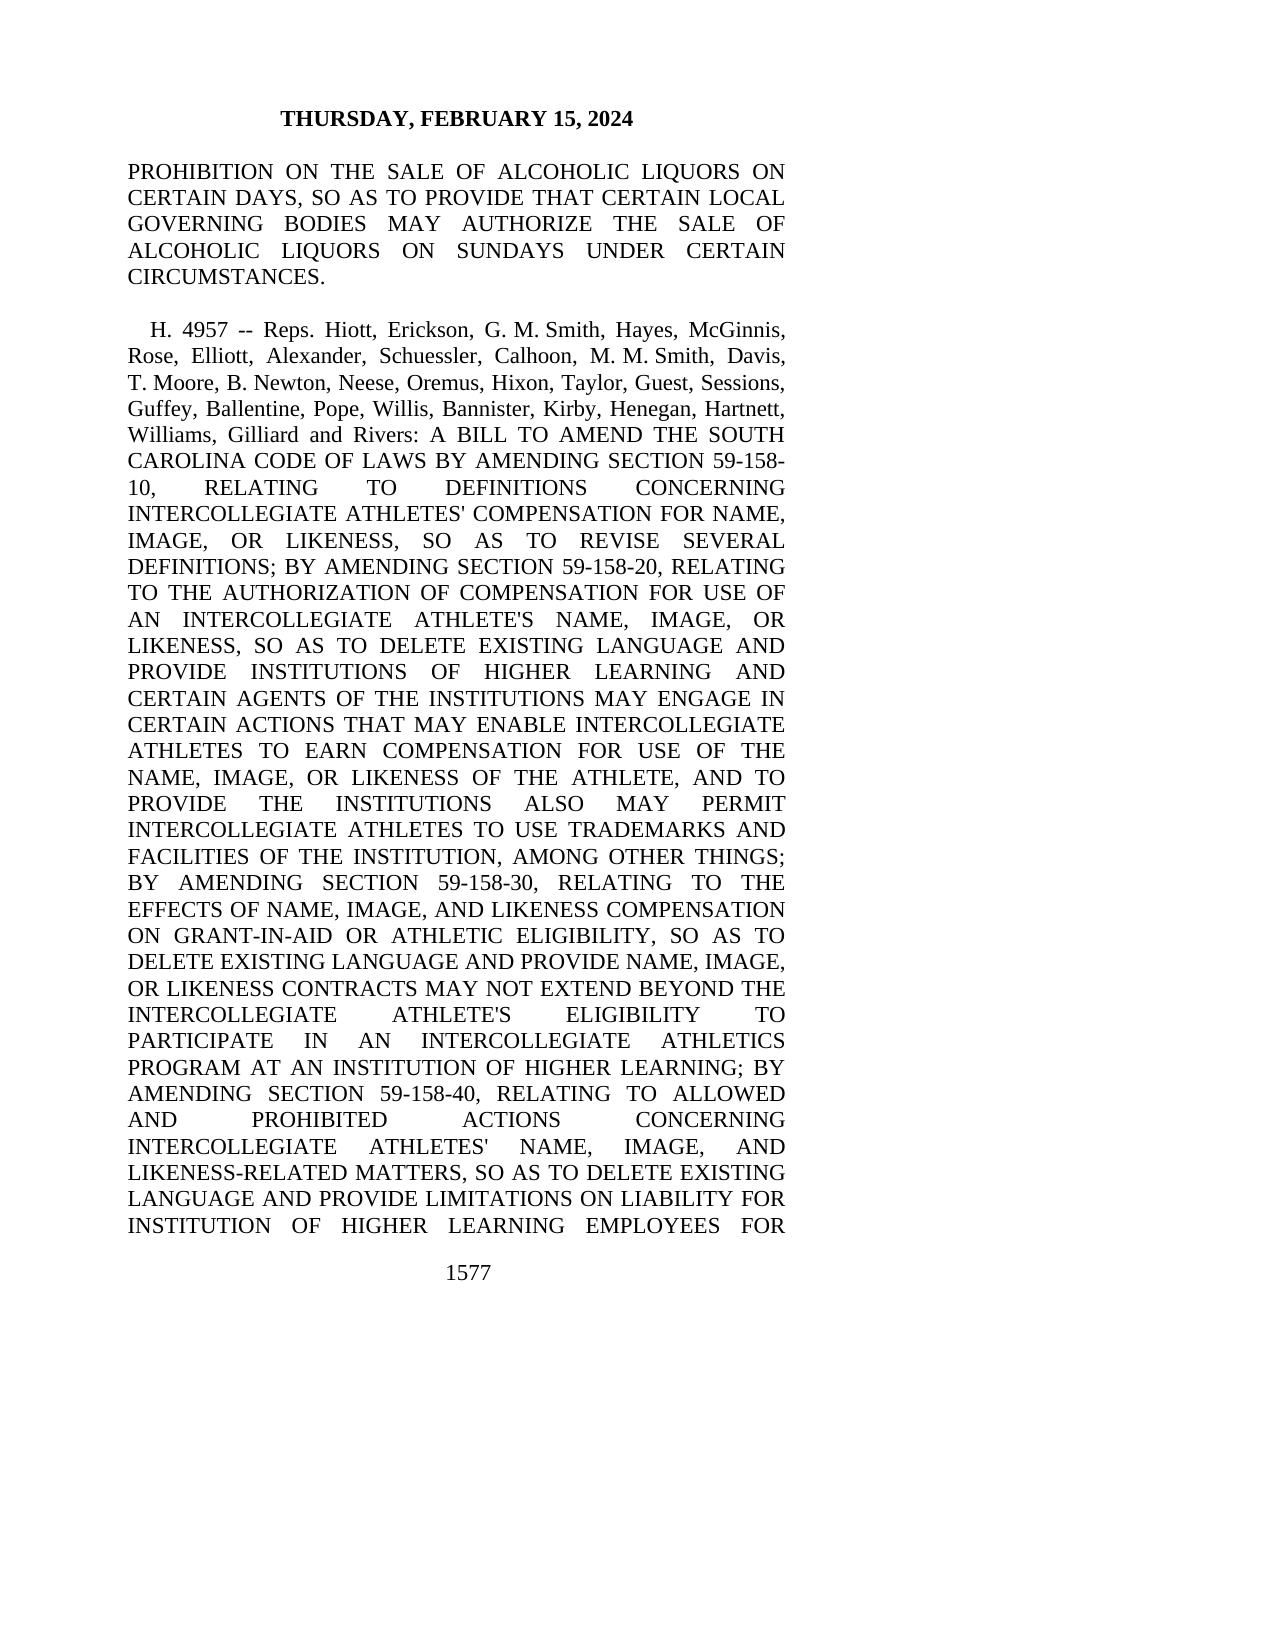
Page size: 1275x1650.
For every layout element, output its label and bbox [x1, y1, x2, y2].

text [127, 158, 786, 289]
text [127, 316, 786, 1238]
